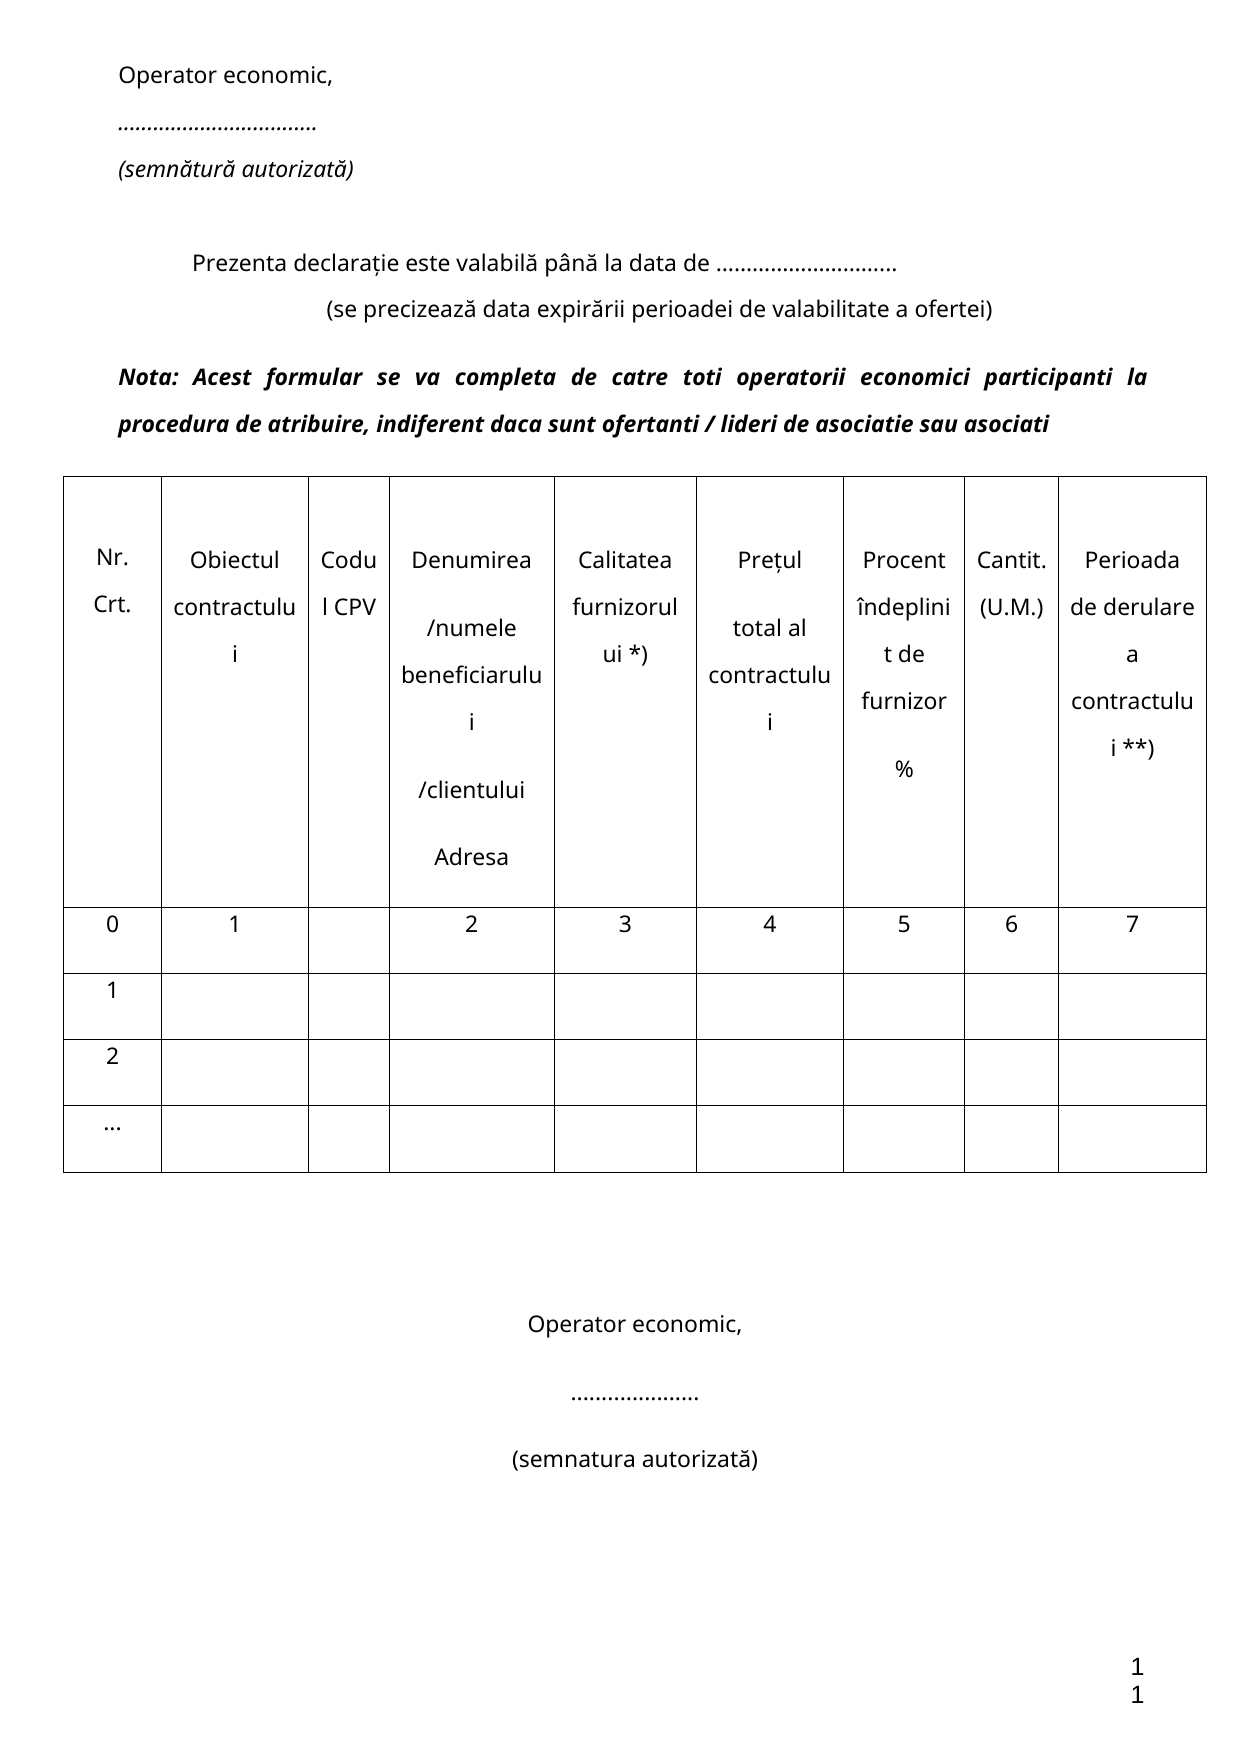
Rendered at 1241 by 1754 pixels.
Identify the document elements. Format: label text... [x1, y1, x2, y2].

table_cell [309, 974, 389, 1039]
table_cell [309, 1106, 389, 1172]
table_cell [844, 1040, 964, 1105]
table_cell ... [64, 1106, 161, 1172]
table_cell 1 [64, 974, 161, 1039]
text (semnătură autorizată) [118, 153, 1152, 184]
table_cell [965, 974, 1058, 1039]
table_header Procent îndeplinit de furnizor % [844, 477, 964, 907]
table_header Cantit. (U.M.) [965, 477, 1058, 907]
table_cell 7 [1059, 908, 1206, 973]
table_cell 3 [555, 908, 696, 973]
text .................................. [118, 106, 1152, 137]
table_cell [1059, 974, 1206, 1039]
table_cell [555, 974, 696, 1039]
text Nota: Acest formular se va completa de catre toti operatorii economici participanti la procedura de atribuire, indiferent daca sunt ofertanti / lideri de asociatie sau asociati [118, 361, 1152, 439]
table_cell [965, 1040, 1058, 1105]
table_cell [965, 1106, 1058, 1172]
table_header Calitatea furnizorului *) [555, 477, 696, 907]
table_cell 5 [844, 908, 964, 973]
table_cell [697, 1106, 843, 1172]
table_cell [555, 1106, 696, 1172]
table_cell 1 [162, 908, 308, 973]
table_cell [1059, 1040, 1206, 1105]
table_header Denumirea /numele beneficiarului /clientului Adresa [390, 477, 554, 907]
text (semnatura autorizată) [118, 1443, 1152, 1475]
table_cell [309, 908, 389, 973]
table_header Nr. Crt. [64, 477, 161, 907]
table_cell [390, 1106, 554, 1172]
text Operator economic, [118, 1308, 1152, 1339]
text ..................... [118, 1376, 1152, 1407]
table_cell [162, 974, 308, 1039]
table_cell [697, 974, 843, 1039]
table_cell [844, 974, 964, 1039]
table_cell 2 [64, 1040, 161, 1105]
table_header Perioada de derulare a contractului **) [1059, 477, 1206, 907]
table_header Preţul total al contractului [697, 477, 843, 907]
table_cell [162, 1040, 308, 1105]
text (se precizează data expirării perioadei de valabilitate a ofertei) [118, 293, 1152, 325]
table_cell [390, 1040, 554, 1105]
text Operator economic, [118, 59, 1152, 90]
table_cell [309, 1040, 389, 1105]
table_cell [697, 1040, 843, 1105]
table_cell 0 [64, 908, 161, 973]
text Prezenta declaraţie este valabilă până la data de ………………………... [118, 247, 1152, 278]
table_header Obiectul contractului [162, 477, 308, 907]
table_cell 4 [697, 908, 843, 973]
table_cell [162, 1106, 308, 1172]
table_header Codul CPV [309, 477, 389, 907]
table_cell [390, 974, 554, 1039]
table_cell 6 [965, 908, 1058, 973]
table_cell [844, 1106, 964, 1172]
table_cell 2 [390, 908, 554, 973]
table_cell [555, 1040, 696, 1105]
table_cell [1059, 1106, 1206, 1172]
